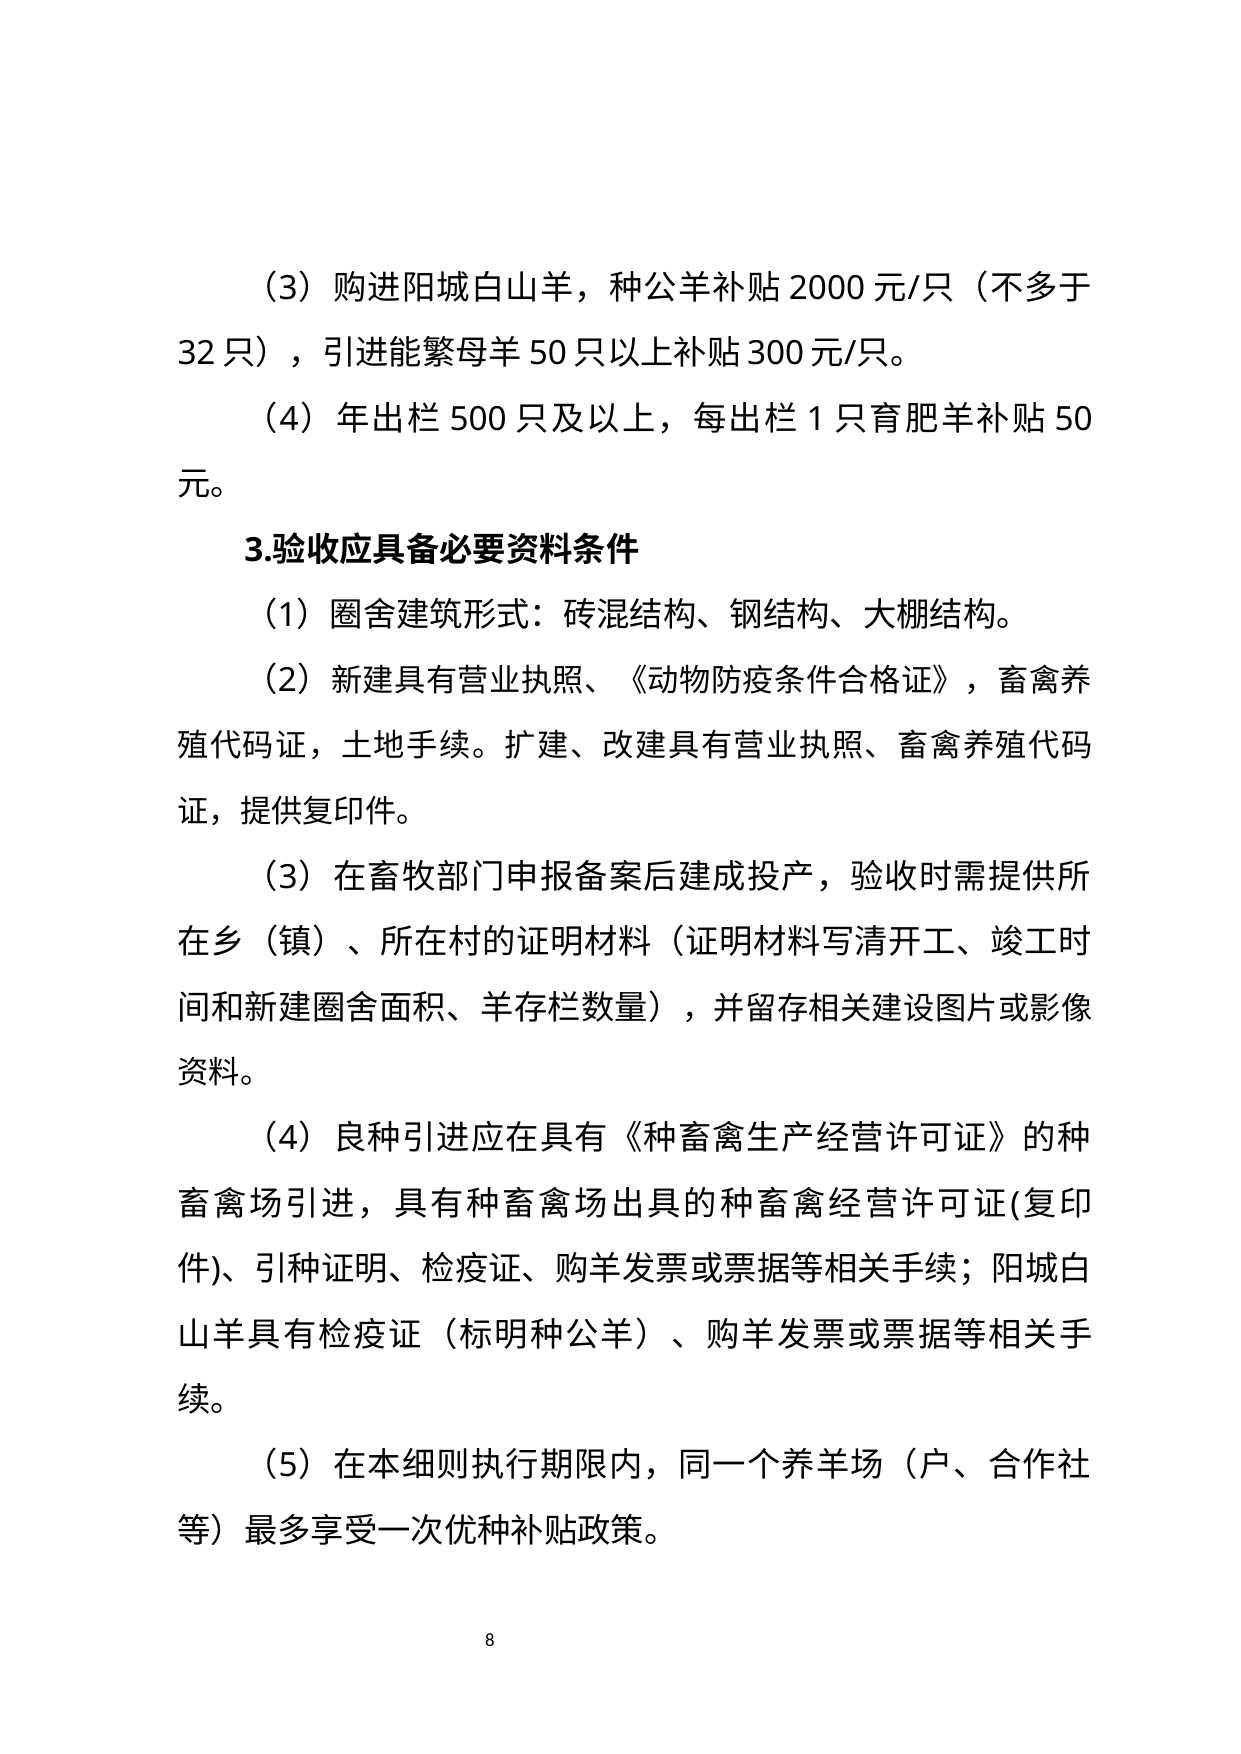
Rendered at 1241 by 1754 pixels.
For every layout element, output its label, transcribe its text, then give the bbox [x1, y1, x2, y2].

list （5）在本细则执行期限内，同一个养羊场（户、合作社等）最多享受一次优种补贴政策。 [177, 1430, 1093, 1561]
list （3）在畜牧部门申报备案后建成投产，验收时需提供所在乡（镇）、所在村的证明材料（证明材料写清开工、竣工时间和新建圈舍面积、羊存栏数量），并留存相关建设图片或影像资料。 [177, 841, 1093, 1103]
list （1）圈舍建筑形式：砖混结构、钢结构、大棚结构。 [177, 579, 1093, 645]
list （2）新建具有营业执照、《动物防疫条件合格证》，畜禽养殖代码证，土地手续。扩建、改建具有营业执照、畜禽养殖代码证，提供复印件。 [177, 645, 1093, 841]
list （4）年出栏500只及以上，每出栏1只育肥羊补贴50元。 [177, 383, 1093, 514]
list （4）良种引进应在具有《种畜禽生产经营许可证》的种畜禽场引进，具有种畜禽场出具的种畜禽经营许可证(复印件)、引种证明、检疫证、购羊发票或票据等相关手续；阳城白山羊具有检疫证（标明种公羊）、购羊发票或票据等相关手续。 [177, 1103, 1093, 1430]
list （3）购进阳城白山羊，种公羊补贴2000元/只（不多于32只），引进能繁母羊50只以上补贴300元/只。 [177, 252, 1093, 383]
list 验收应具备必要资料条件 [177, 514, 1093, 579]
